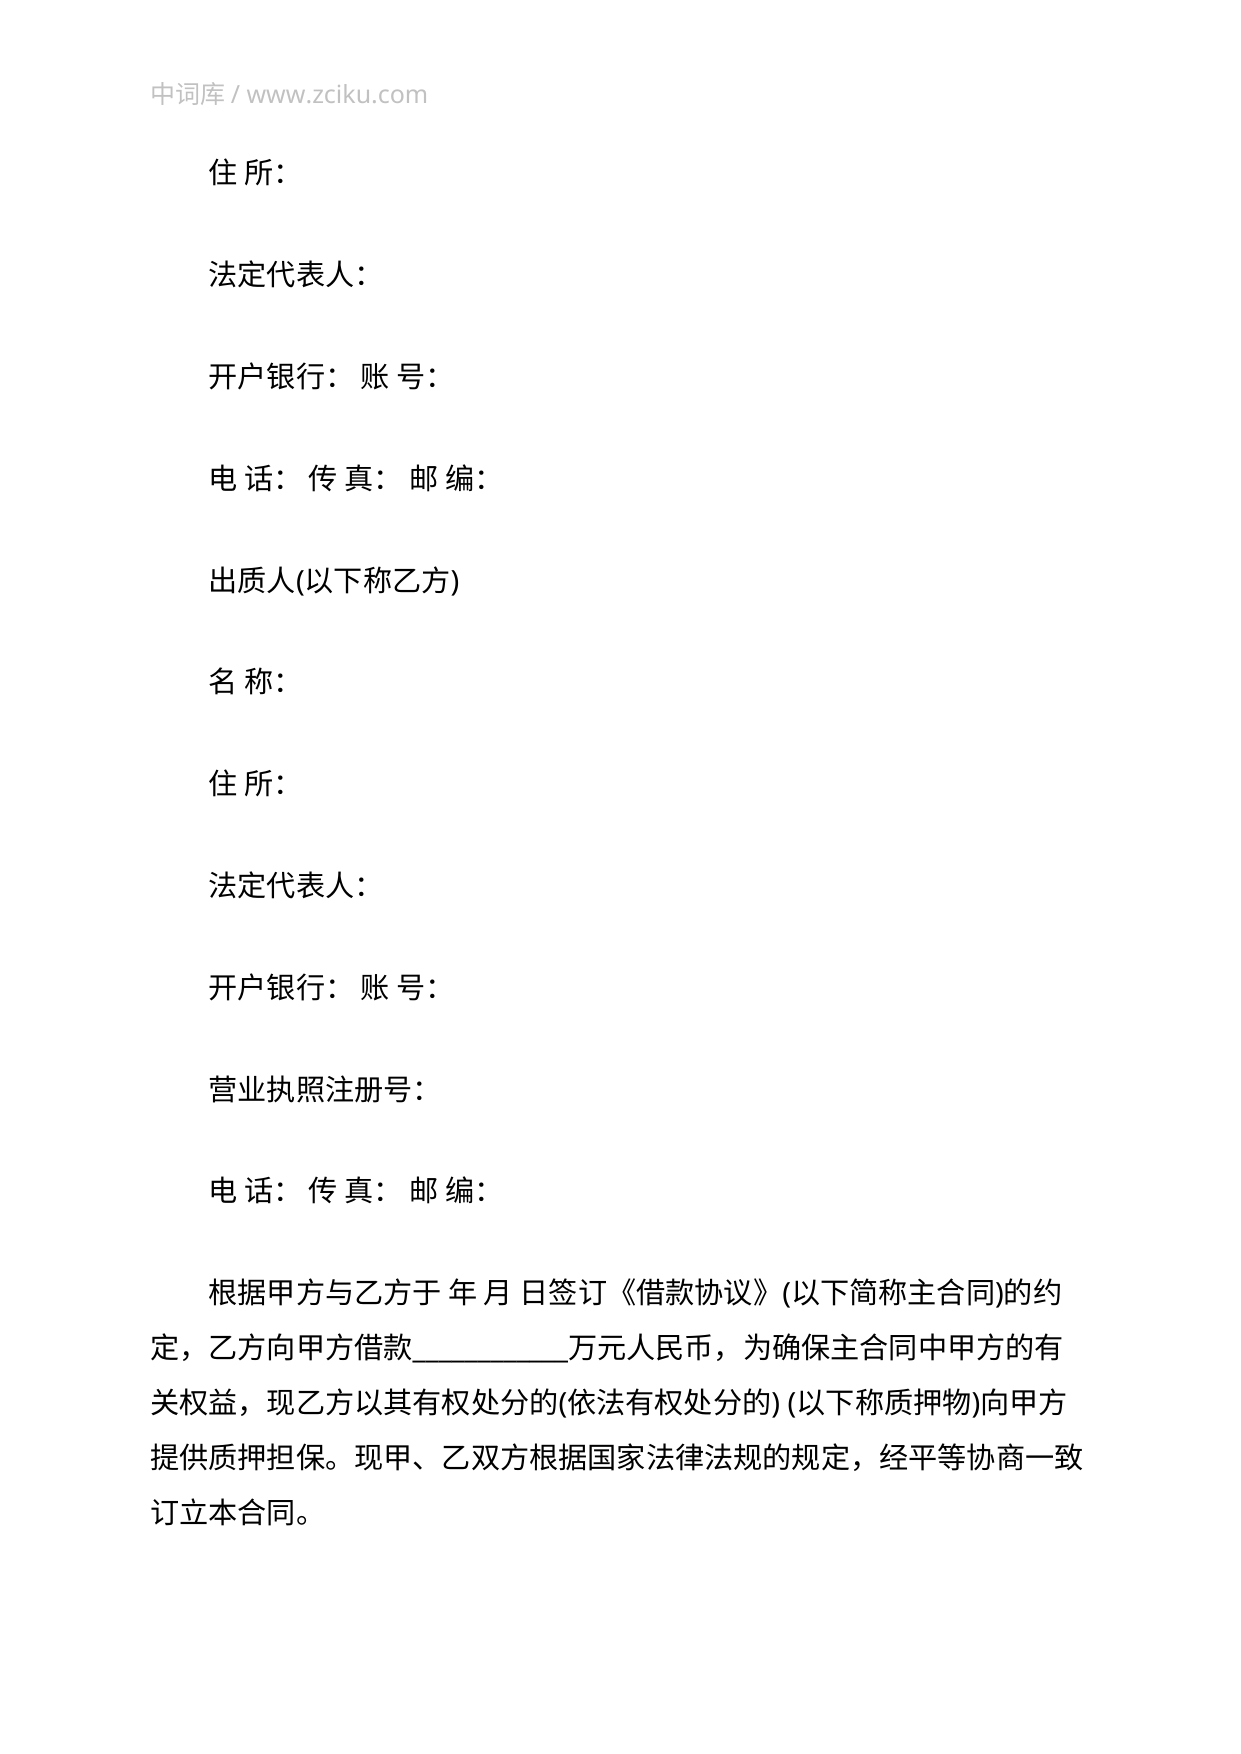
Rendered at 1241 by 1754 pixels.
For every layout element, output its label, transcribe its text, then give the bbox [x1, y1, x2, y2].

text 住 所： [150, 761, 1090, 803]
text 根据甲方与乙方于 年 月 日签订《借款协议》(以下简称主合同)的约定，乙方向甲方借款____________万元人民币，为确保主合同中甲方的有关权益，现乙方以其有权处分的(依法有权处分的) (以下称质押物)向甲方提供质押担保。现甲、乙双方根据国家法律法规的规定，经平等协商一致订立本合同。 [150, 1270, 1090, 1532]
text 电 话： 传 真： 邮 编： [150, 455, 1090, 498]
text 营业执照注册号： [150, 1066, 1090, 1108]
text 开户银行： 账 号： [150, 353, 1090, 396]
text 住 所： [150, 150, 1090, 192]
text 名 称： [150, 659, 1090, 701]
text 出质人(以下称乙方) [150, 557, 1090, 599]
text 法定代表人： [150, 863, 1090, 905]
text 法定代表人： [150, 252, 1090, 294]
text 开户银行： 账 号： [150, 964, 1090, 1007]
text 电 话： 传 真： 邮 编： [150, 1168, 1090, 1210]
